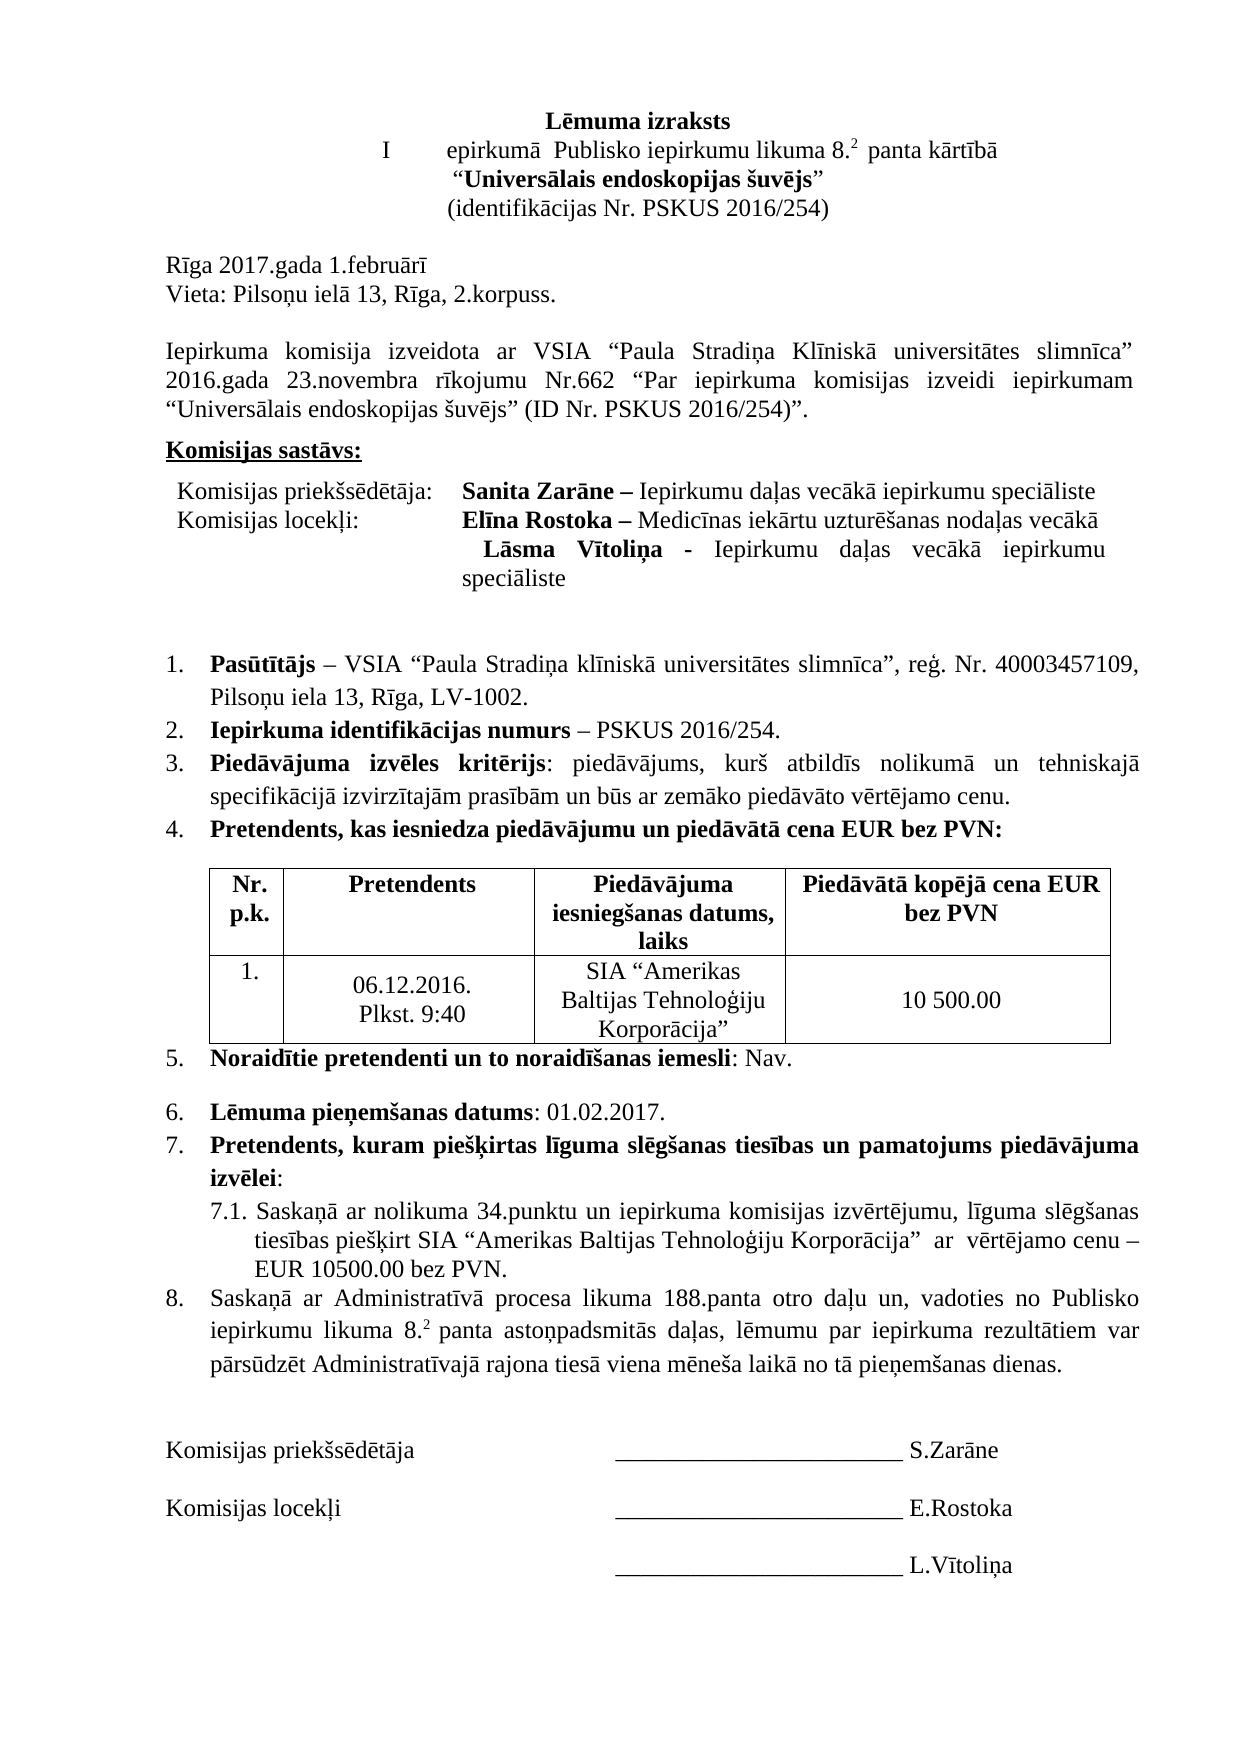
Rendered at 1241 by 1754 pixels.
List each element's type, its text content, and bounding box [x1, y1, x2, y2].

table_header Pretendents [284, 869, 534, 955]
table_header Sanita Zarāne – Iepirkumu daļas vecākā iepirkumu speciāliste [451, 476, 1111, 505]
list Saskaņā ar Administratīvā procesa likuma 188.panta otro daļu un, vadoties no Publisko iepirkumu likuma 8.2 panta astoņpadsmitās daļas, lēmumu par iepirkuma rezultātiem var pārsūdzēt Administratīvajā rajona tiesā viena mēneša laikā no tā pieņemšanas dienas. [165, 1283, 1140, 1377]
text 7.1. Saskaņā ar nolikuma 34.punktu un iepirkuma komisijas izvērtējumu, līguma slēgšanas tiesības piešķirt SIA “Amerikas Baltijas Tehnoloģiju Korporācija” ar vērtējamo cenu – EUR 10500.00 bez PVN. [210, 1196, 1140, 1283]
text Komisijas priekšsēdētāja _______________________ S.Zarāne [165, 1435, 1150, 1464]
text I epirkumā Publisko iepirkumu likuma 8.2 panta kārtībā [165, 135, 1214, 164]
table_header Nr. p.k. [210, 869, 283, 955]
text “Universālais endoskopijas šuvējs” [165, 164, 1110, 193]
text Vieta: Pilsoņu ielā 13, Rīga, 2.korpuss. [165, 279, 1140, 308]
table_header Komisijas priekšsēdētāja: [165, 476, 451, 505]
list Noraidītie pretendenti un to noraidīšanas iemesli: Nav. [165, 1043, 1140, 1072]
text (identifikācijas Nr. PSKUS 2016/254) [165, 193, 1110, 221]
table_header Piedāvājuma iesniegšanas datums, laiks [535, 869, 785, 955]
table_header Piedāvātā kopējā cena EUR bez PVN [786, 869, 1110, 955]
list Pretendents, kas iesniedza piedāvājumu un piedāvātā cena EUR bez PVN: [165, 814, 1140, 843]
table_cell 1. [210, 956, 283, 1042]
table_cell 06.12.2016. Plkst. 9:40 [284, 956, 534, 1042]
list Iepirkuma identifikācijas numurs – PSKUS 2016/254. [165, 715, 1140, 744]
table_cell SIA “Amerikas Baltijas Tehnoloģiju Korporācija” [535, 956, 785, 1042]
text Iepirkuma komisija izveidota ar VSIA “Paula Stradiņa Klīniskā universitātes slimnīca” 2016.gada 23.novembra rīkojumu Nr.662 “Par iepirkuma komisijas izveidi iepirkumam “Universālais endoskopijas šuvējs” (ID Nr. PSKUS 2016/254)”. [165, 336, 1134, 423]
list Pretendents, kuram piešķirtas līguma slēgšanas tiesības un pamatojums piedāvājuma izvēlei: [165, 1130, 1140, 1192]
text Komisijas sastāvs: [165, 435, 1140, 464]
table_cell Elīna Rostoka – Medicīnas iekārtu uzturēšanas nodaļas vecākā Lāsma Vītoliņa - Iepirkumu daļas vecākā iepirkumu speciāliste [451, 505, 1111, 620]
text Rīga 2017.gada 1.februārī [165, 250, 1140, 279]
text Komisijas locekļi _______________________ E.Rostoka [165, 1493, 1201, 1522]
text _______________________ L.Vītoliņa [165, 1550, 1201, 1579]
list Piedāvājuma izvēles kritērijs: piedāvājums, kurš atbildīs nolikumā un tehniskajā specifikācijā izvirzītajām prasībām un būs ar zemāko piedāvāto vērtējamo cenu. [165, 748, 1140, 810]
table_cell Komisijas locekļi: [165, 505, 451, 620]
list Lēmuma pieņemšanas datums: 01.02.2017. [165, 1097, 1140, 1126]
text Lēmuma izraksts [165, 106, 1110, 135]
list Pasūtītājs – VSIA “Paula Stradiņa klīniskā universitātes slimnīca”, reģ. Nr. 40003457109, Pilsoņu iela 13, Rīga, LV-1002. [165, 649, 1140, 711]
table_cell 10 500.00 [786, 956, 1110, 1042]
